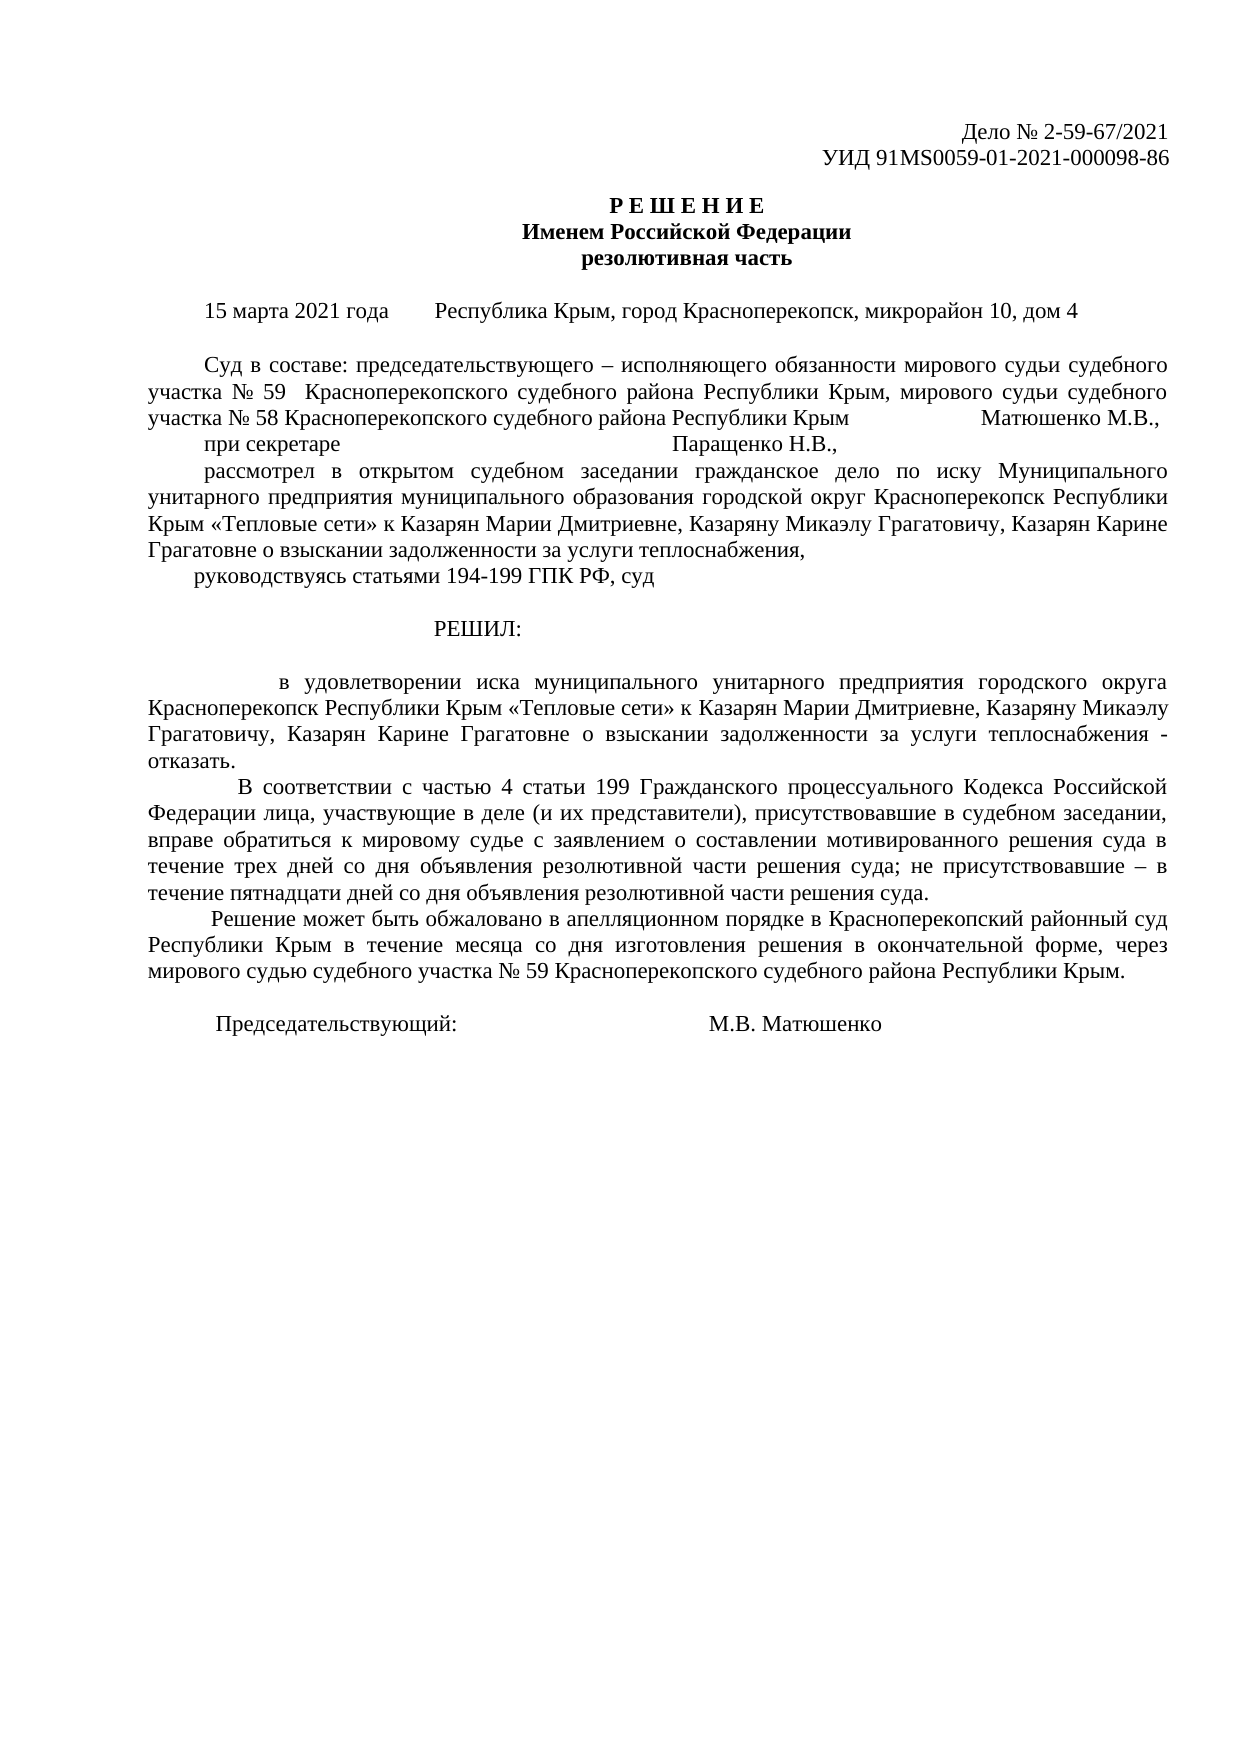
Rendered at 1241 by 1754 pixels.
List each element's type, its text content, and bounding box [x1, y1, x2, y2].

subtitle Р Е Ш Е Н И Е [148, 192, 1169, 218]
text Дело № 2-59-67/2021 [148, 118, 1169, 144]
text Решение может быть обжаловано в апелляционном порядке в Красноперекопский районный суд Республики Крым в течение месяца со дня изготовления решения в окончательной форме, через мирового судью судебного участка № 59 Красноперекопского судебного района Республики Крым. [148, 905, 1169, 984]
text Председательствующий: М.В. Матюшенко [148, 1010, 1169, 1037]
text В соответствии с частью 4 статьи 199 Гражданского процессуального Кодекса Российской Федерации лица, участвующие в деле (и их представители), присутствовавшие в судебном заседании, вправе обратиться к мировому судье с заявлением о составлении мотивированного решения суда в течение трех дней со дня объявления резолютивной части решения суда; не присутствовавшие – в течение пятнадцати дней со дня объявления резолютивной части решения суда. [148, 773, 1169, 905]
text УИД 91MS0059-01-2021-000098-86 [148, 144, 1169, 171]
text при секретаре Паращенко Н.В., [148, 431, 1169, 457]
text в удовлетворении иска муниципального унитарного предприятия городского округа Красноперекопск Республики Крым «Тепловые сети» к Казарян Марии Дмитриевне, Казаряну Микаэлу Грагатовичу, Казарян Карине Грагатовне о взыскании задолженности за услуги теплоснабжения - отказать. [148, 668, 1169, 773]
text Суд в составе: председательствующего – исполняющего обязанности мирового судьи судебного участка № 59 Красноперекопского судебного района Республики Крым, мирового судьи судебного участка № 58 Красноперекопского судебного района Республики Крым Матюшенко М.В., [148, 351, 1169, 431]
text 15 марта 2021 года Республика Крым, город Красноперекопск, микрорайон 10, дом 4 [148, 297, 1169, 323]
text руководствуясь статьями 194-199 ГПК РФ, суд [148, 562, 1169, 589]
text резолютивная часть [148, 244, 1169, 271]
text РЕШИЛ: [148, 615, 1169, 641]
text Именем Российской Федерации [148, 218, 1169, 244]
text рассмотрел в открытом судебном заседании гражданское дело по иску Муниципального унитарного предприятия муниципального образования городской округ Красноперекопск Республики Крым «Тепловые сети» к Казарян Марии Дмитриевне, Казаряну Микаэлу Грагатовичу, Казарян Карине Грагатовне о взыскании задолженности за услуги теплоснабжения, [148, 457, 1169, 562]
